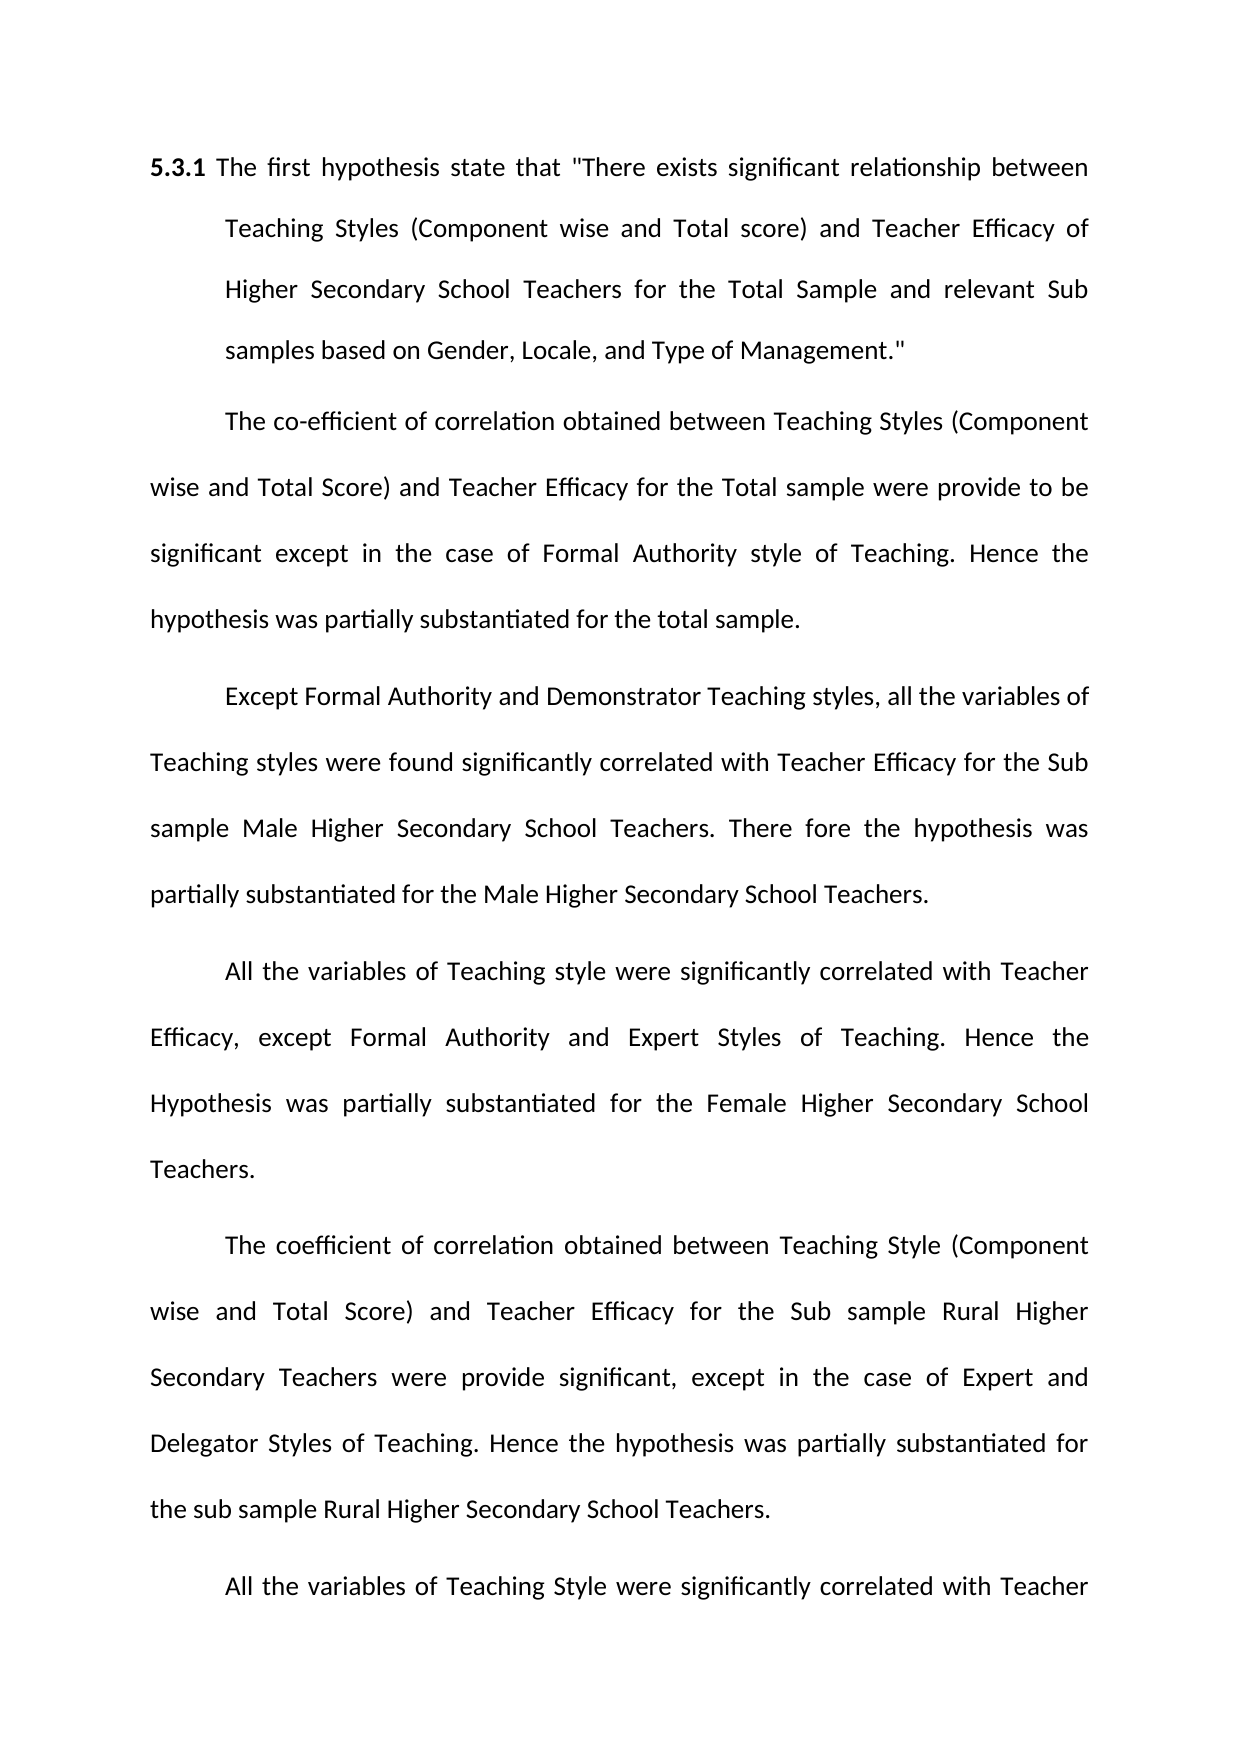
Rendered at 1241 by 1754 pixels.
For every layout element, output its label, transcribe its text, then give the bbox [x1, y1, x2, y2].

text All the variables of Teaching style were significantly correlated with Teacher Efficacy, except Formal Authority and Expert Styles of Teaching. Hence the Hypothesis was partially substantiated for the Female Higher Secondary School Teachers. [150, 954, 1090, 1185]
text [150, 1569, 1090, 1602]
text 5.3.1 The first hypothesis state that "There exists significant relationship between Teaching Styles (Component wise and Total score) and Teacher Efficacy of Higher Secondary School Teachers for the Total Sample and relevant Sub samples based on Gender, Locale, and Type of Management." [150, 150, 1090, 366]
text Except Formal Authority and Demonstrator Teaching styles, all the variables of Teaching styles were found significantly correlated with Teacher Efficacy for the Sub sample Male Higher Secondary School Teachers. There fore the hypothesis was partially substantiated for the Male Higher Secondary School Teachers. [150, 679, 1090, 910]
text The co-efficient of correlation obtained between Teaching Styles (Component wise and Total Score) and Teacher Efficacy for the Total sample were provide to be significant except in the case of Formal Authority style of Teaching. Hence the hypothesis was partially substantiated for the total sample. [150, 404, 1090, 636]
text The coefficient of correlation obtained between Teaching Style (Component wise and Total Score) and Teacher Efficacy for the Sub sample Rural Higher Secondary Teachers were provide significant, except in the case of Expert and Delegator Styles of Teaching. Hence the hypothesis was partially substantiated for the sub sample Rural Higher Secondary School Teachers. [150, 1228, 1090, 1526]
